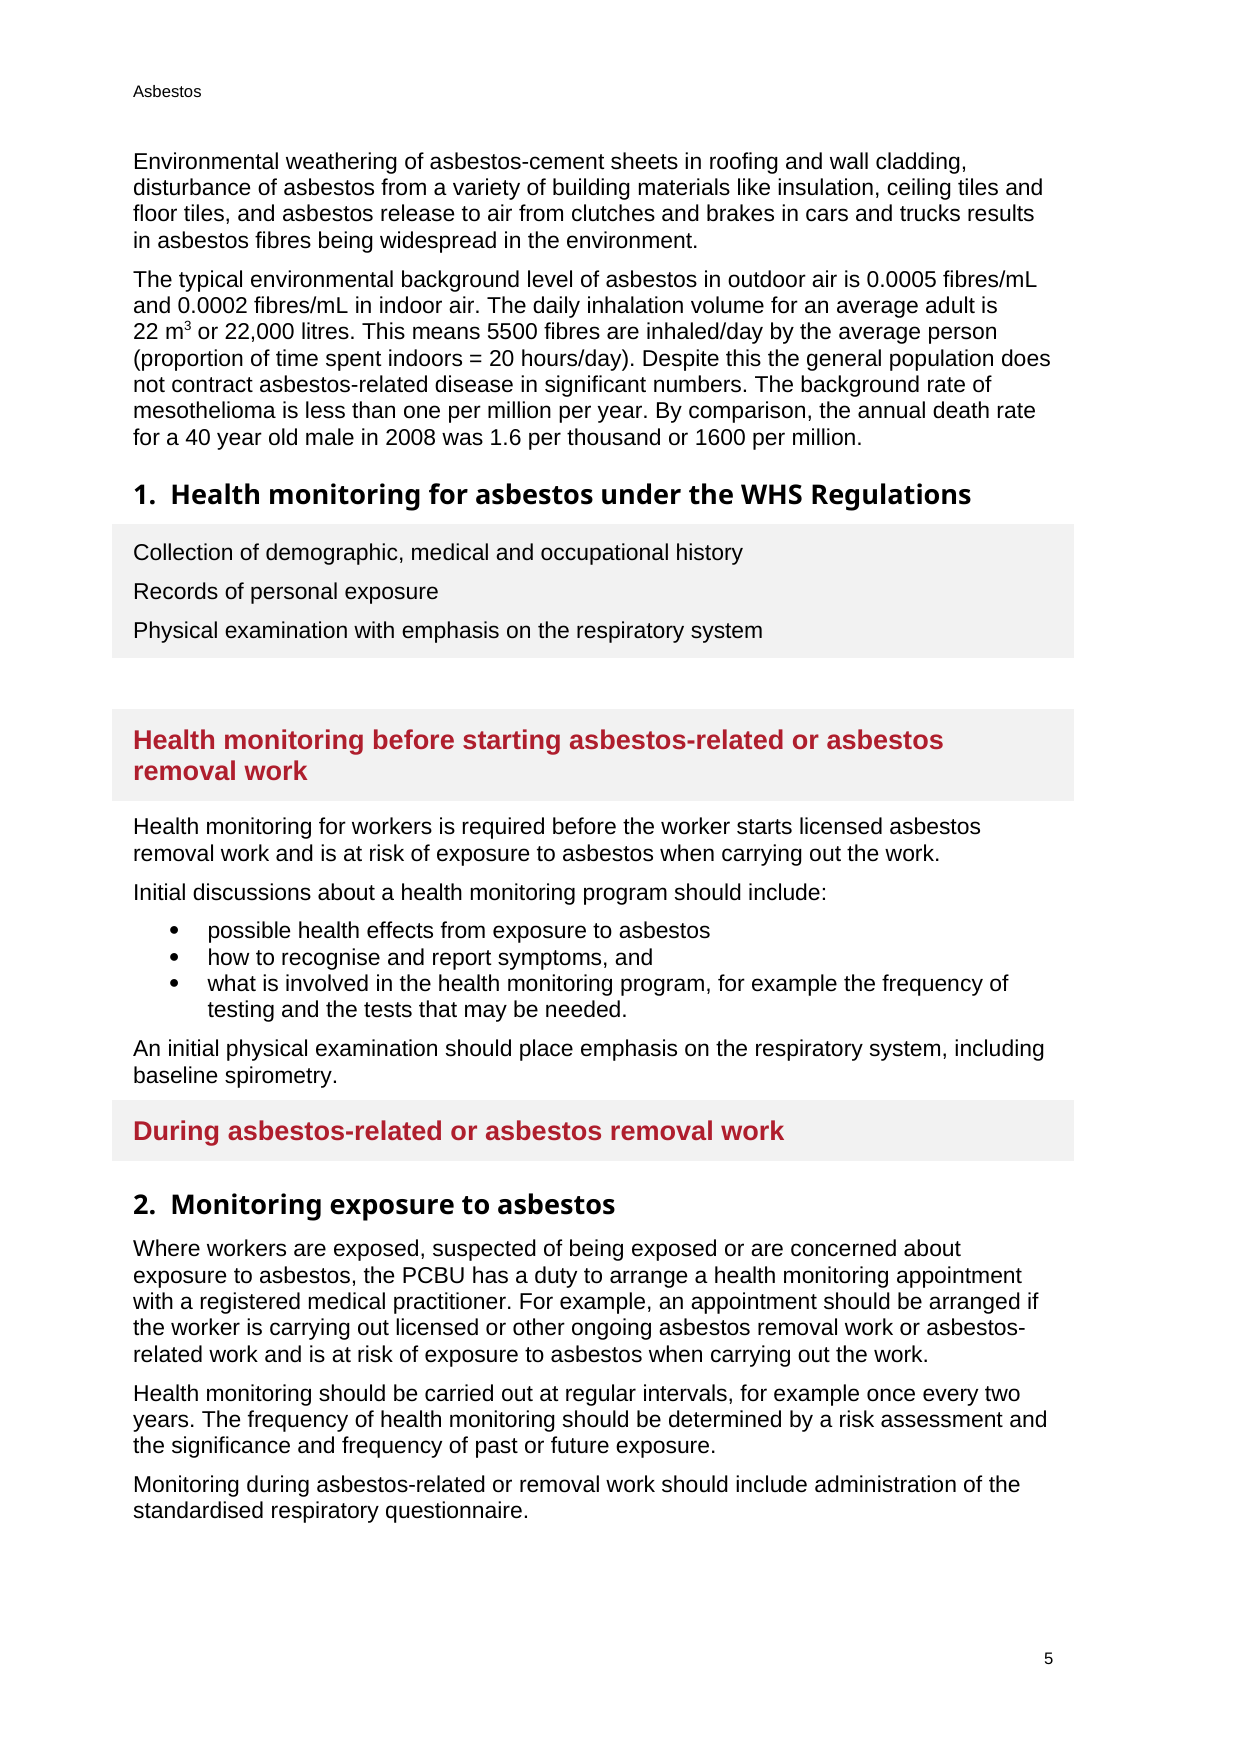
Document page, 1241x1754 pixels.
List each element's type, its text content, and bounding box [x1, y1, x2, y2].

text Initial discussions about a health monitoring program should include: [133, 878, 1053, 905]
text Health monitoring for workers is required before the worker starts licensed asbestos removal work and is at risk of exposure to asbestos when carrying out the work. [133, 813, 1053, 866]
text what is involved in the health monitoring program, for example the frequency of testing and the tests that may be needed. [170, 970, 1053, 1023]
text possible health effects from exposure to asbestos [170, 917, 1053, 944]
subtitle Health monitoring for asbestos under the WHS Regulations [133, 475, 1053, 512]
subtitle Monitoring exposure to asbestos [133, 1186, 1053, 1223]
text Health monitoring before starting asbestos-related or asbestos removal work [125, 722, 1061, 788]
text The typical environmental background level of asbestos in outdoor air is 0.0005 fibres/mL and 0.0002 fibres/mL in indoor air. The daily inhalation volume for an average adult is 22 m3 or 22,000 litres. This means 5500 fibres are inhaled/day by the average person (proportion of time spent indoors = 20 hours/day). Despite this the general population does not contract asbestos-related disease in significant numbers. The background rate of mesothelioma is less than one per million per year. By comparison, the annual death rate for a 40 year old male in 2008 was 1.6 per thousand or 1600 per million. [133, 266, 1053, 450]
text how to recognise and report symptoms, and [170, 944, 1053, 970]
text Collection of demographic, medical and occupational history [125, 537, 1061, 563]
text An initial physical examination should place emphasis on the respiratory system, including baseline spirometry. [133, 1035, 1053, 1088]
text Monitoring during asbestos-related or removal work should include administration of the standardised respiratory questionnaire. [133, 1471, 1053, 1524]
text Physical examination with emphasis on the respiratory system [125, 602, 1061, 645]
text Records of personal exposure [125, 563, 1061, 602]
text During asbestos-related or asbestos removal work [125, 1113, 1061, 1148]
text Health monitoring should be carried out at regular intervals, for example once every two years. The frequency of health monitoring should be determined by a risk assessment and the significance and frequency of past or future exposure. [133, 1379, 1053, 1458]
text Environmental weathering of asbestos-cement sheets in roofing and wall cladding, disturbance of asbestos from a variety of building materials like insulation, ceiling tiles and floor tiles, and asbestos release to air from clutches and brakes in cars and trucks results in asbestos fibres being widespread in the environment. [133, 148, 1053, 253]
text Where workers are exposed, suspected of being exposed or are concerned about exposure to asbestos, the PCBU has a duty to arrange a health monitoring appointment with a registered medical practitioner. For example, an appointment should be arranged if the worker is carrying out licensed or other ongoing asbestos removal work or asbestos-related work and is at risk of exposure to asbestos when carrying out the work. [133, 1235, 1053, 1367]
